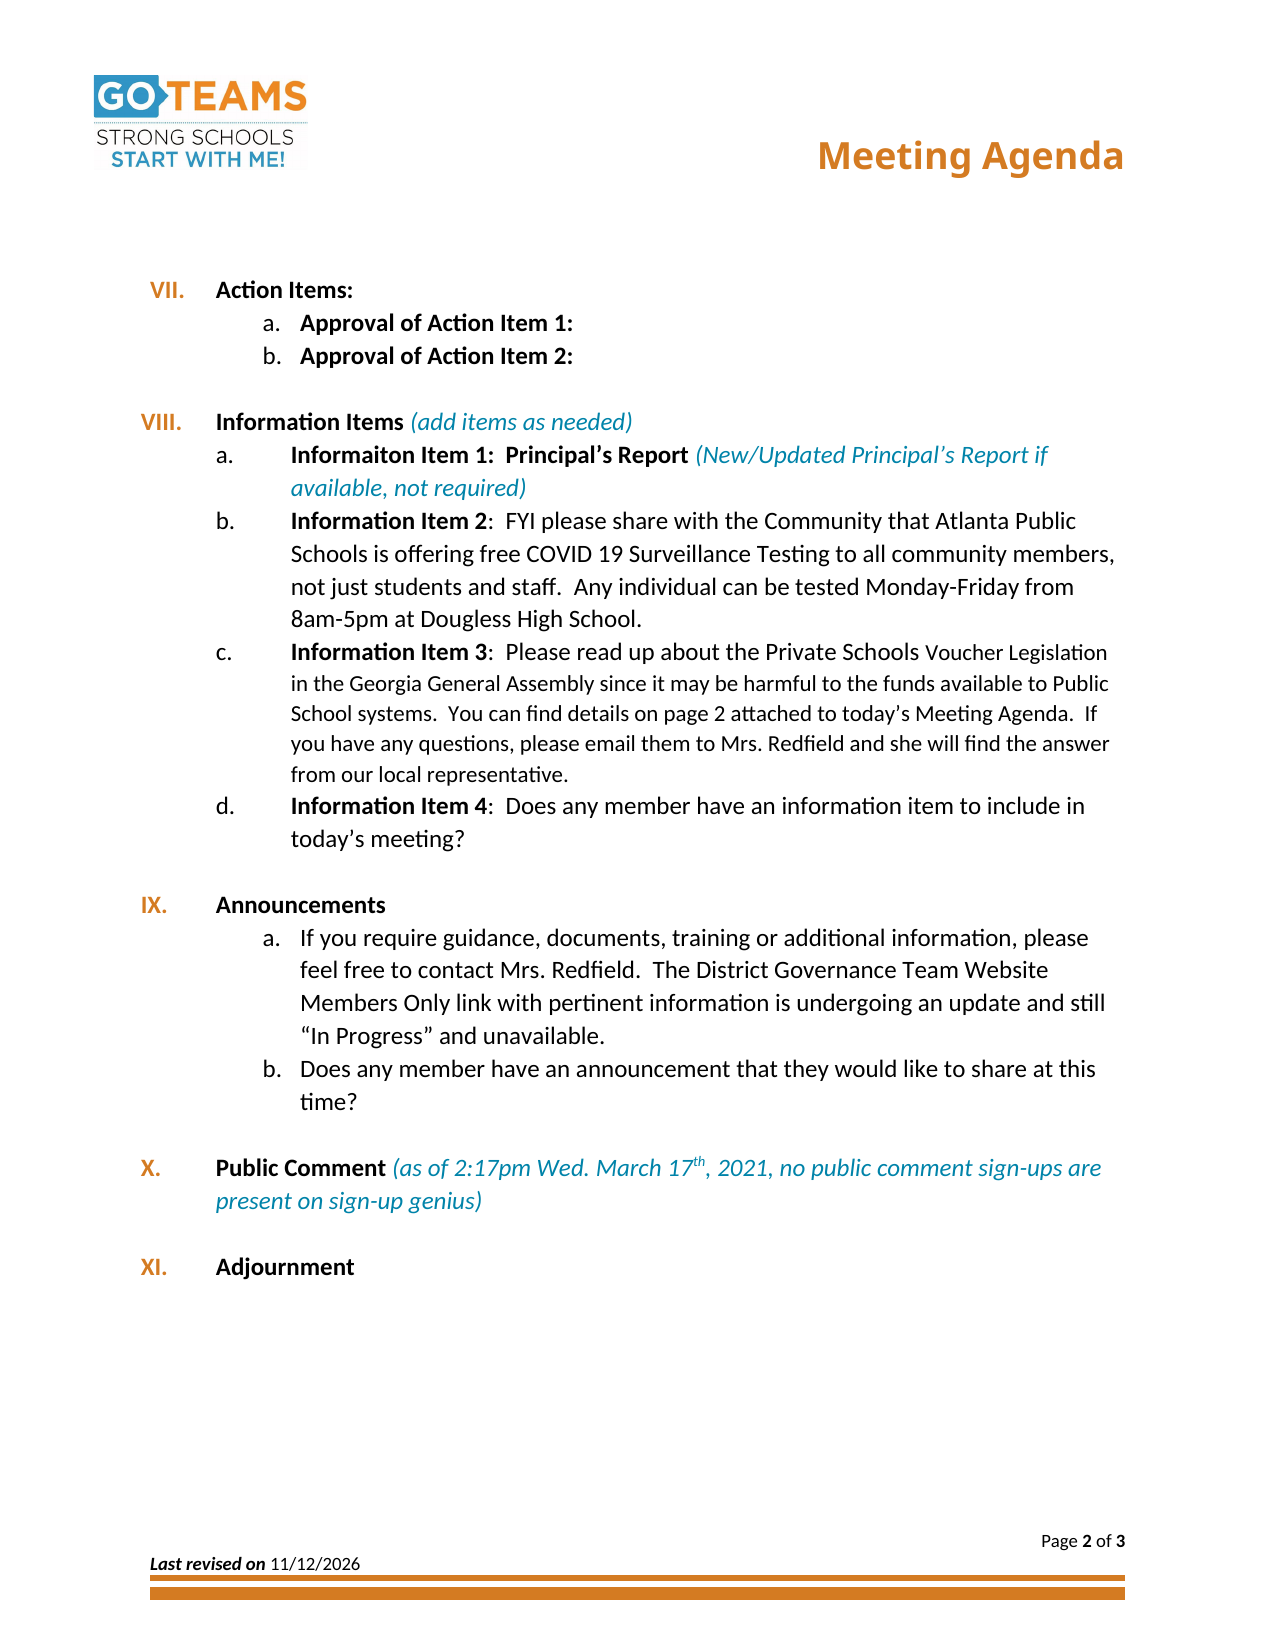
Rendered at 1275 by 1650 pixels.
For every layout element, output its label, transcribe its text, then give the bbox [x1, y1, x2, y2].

list Does any member have an announcement that they would like to share at this time? [262, 1053, 1125, 1117]
list Announcements [141, 889, 1125, 919]
list Adjournment [141, 1251, 1125, 1281]
list If you require guidance, documents, training or additional information, please feel free to contact Mrs. Redfield. The District Governance Team Website Members Only link with pertinent information is undergoing an update and still “In Progress” and unavailable. [262, 922, 1125, 1051]
list Information Item 4: Does any member have an information item to include in today’s meeting? [216, 790, 1125, 853]
list Approval of Action Item 2: [262, 340, 1125, 371]
list Information Item 2: FYI please share with the Community that Atlanta Public Schools is offering free COVID 19 Surveillance Testing to all community members, not just students and staff. Any individual can be tested Monday-Friday from 8am-5pm at Dougless High School. [216, 505, 1125, 634]
picture [93, 75, 308, 170]
list Information Item 3: Please read up about the Private Schools Voucher Legislation in the Georgia General Assembly since it may be harmful to the funds available to Public School systems. You can find details on page 2 attached to today’s Meeting Agenda. If you have any questions, please email them to Mrs. Redfield and she will find the answer from our local representative. [216, 636, 1125, 788]
list Public Comment (as of 2:17pm Wed. March 17th, 2021, no public comment sign-ups are present on sign-up genius) [141, 1152, 1125, 1216]
list Approval of Action Item 1: [262, 307, 1125, 338]
list Information Items (add items as needed) [141, 406, 1125, 437]
list Action Items: [150, 274, 1125, 305]
list Informaiton Item 1: Principal’s Report (New/Updated Principal’s Report if available, not required) [216, 439, 1125, 502]
